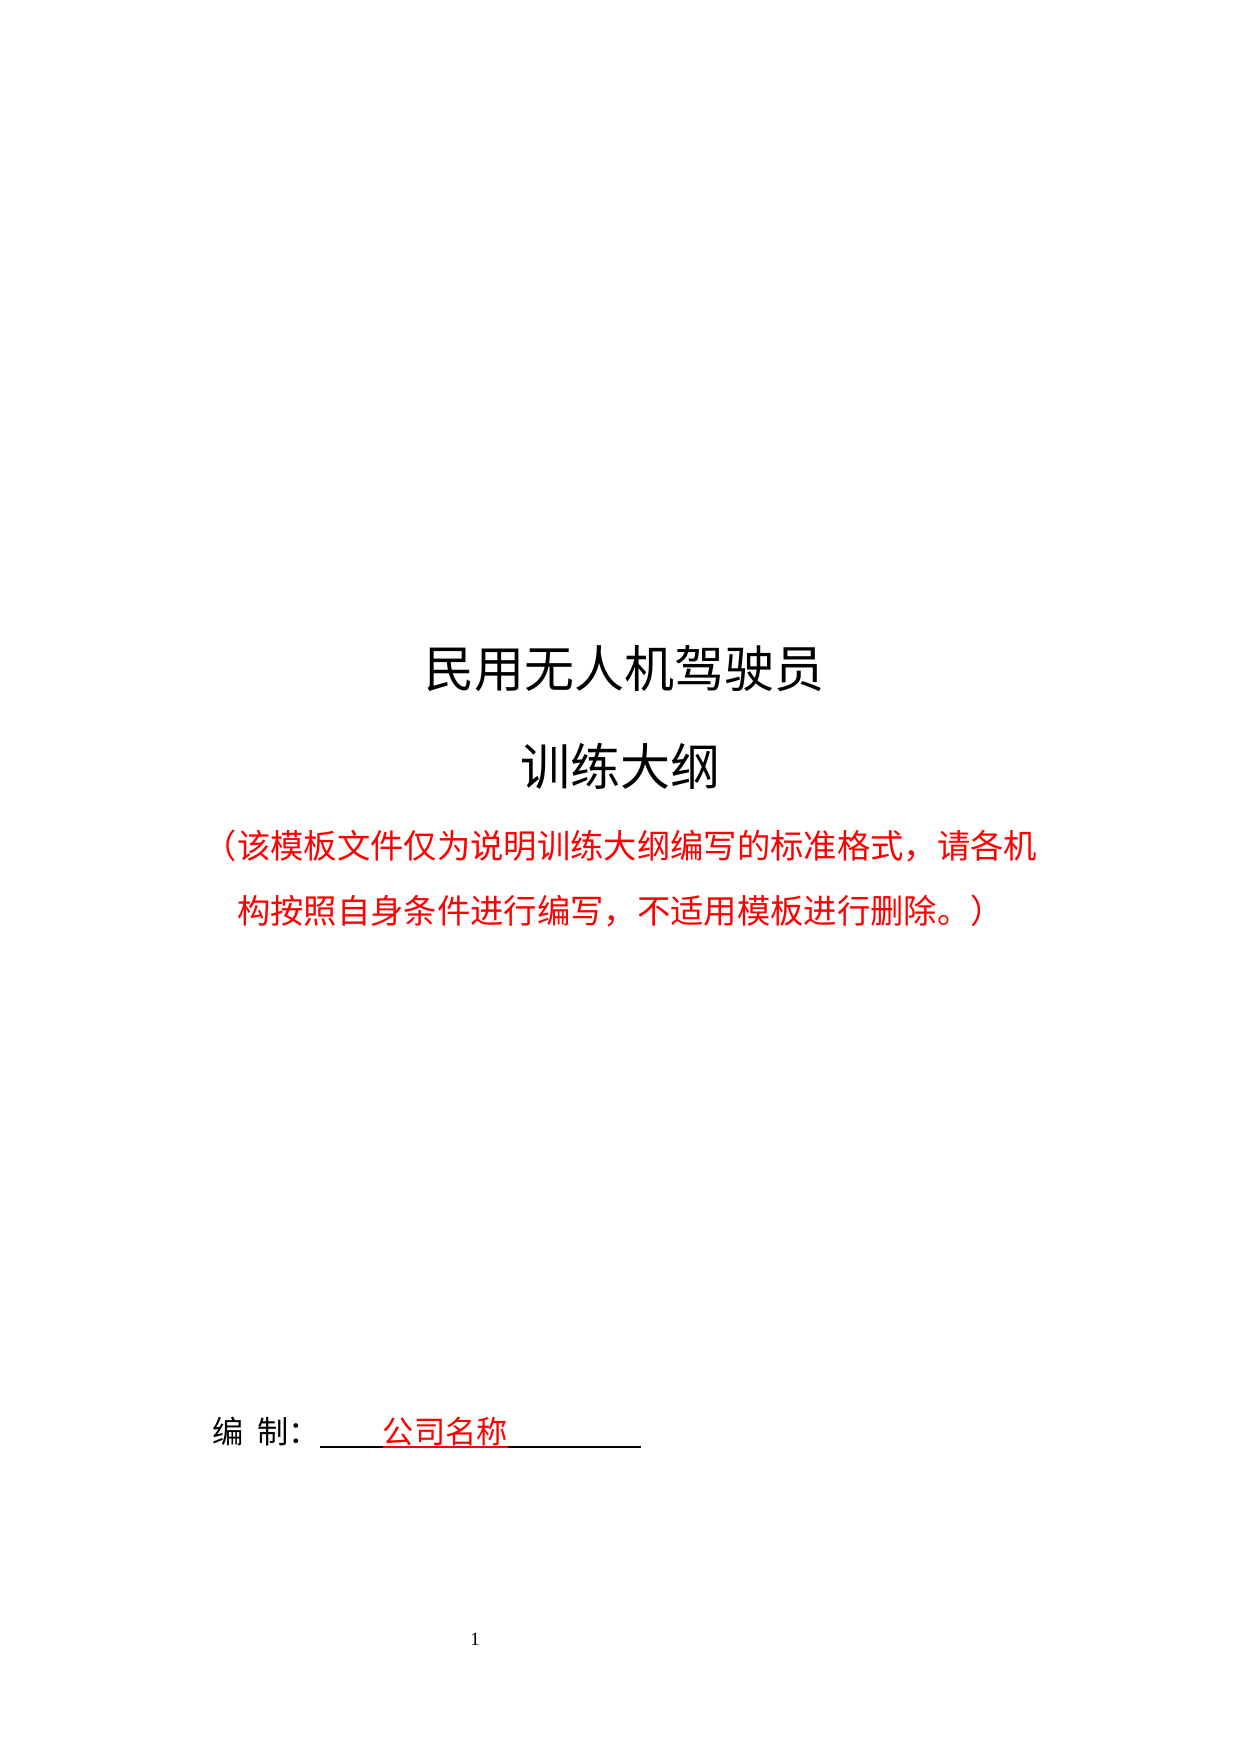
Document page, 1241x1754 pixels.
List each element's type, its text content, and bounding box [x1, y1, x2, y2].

text 民用无人机驾驶员 [187, 617, 1053, 714]
text （该模板文件仅为说明训练大纲编写的标准格式，请各机构按照自身条件进行编写，不适用模板进行删除。） [187, 812, 1053, 942]
text 训练大纲 [187, 714, 1053, 812]
text 编 制： 公司名称 [187, 1397, 1053, 1462]
